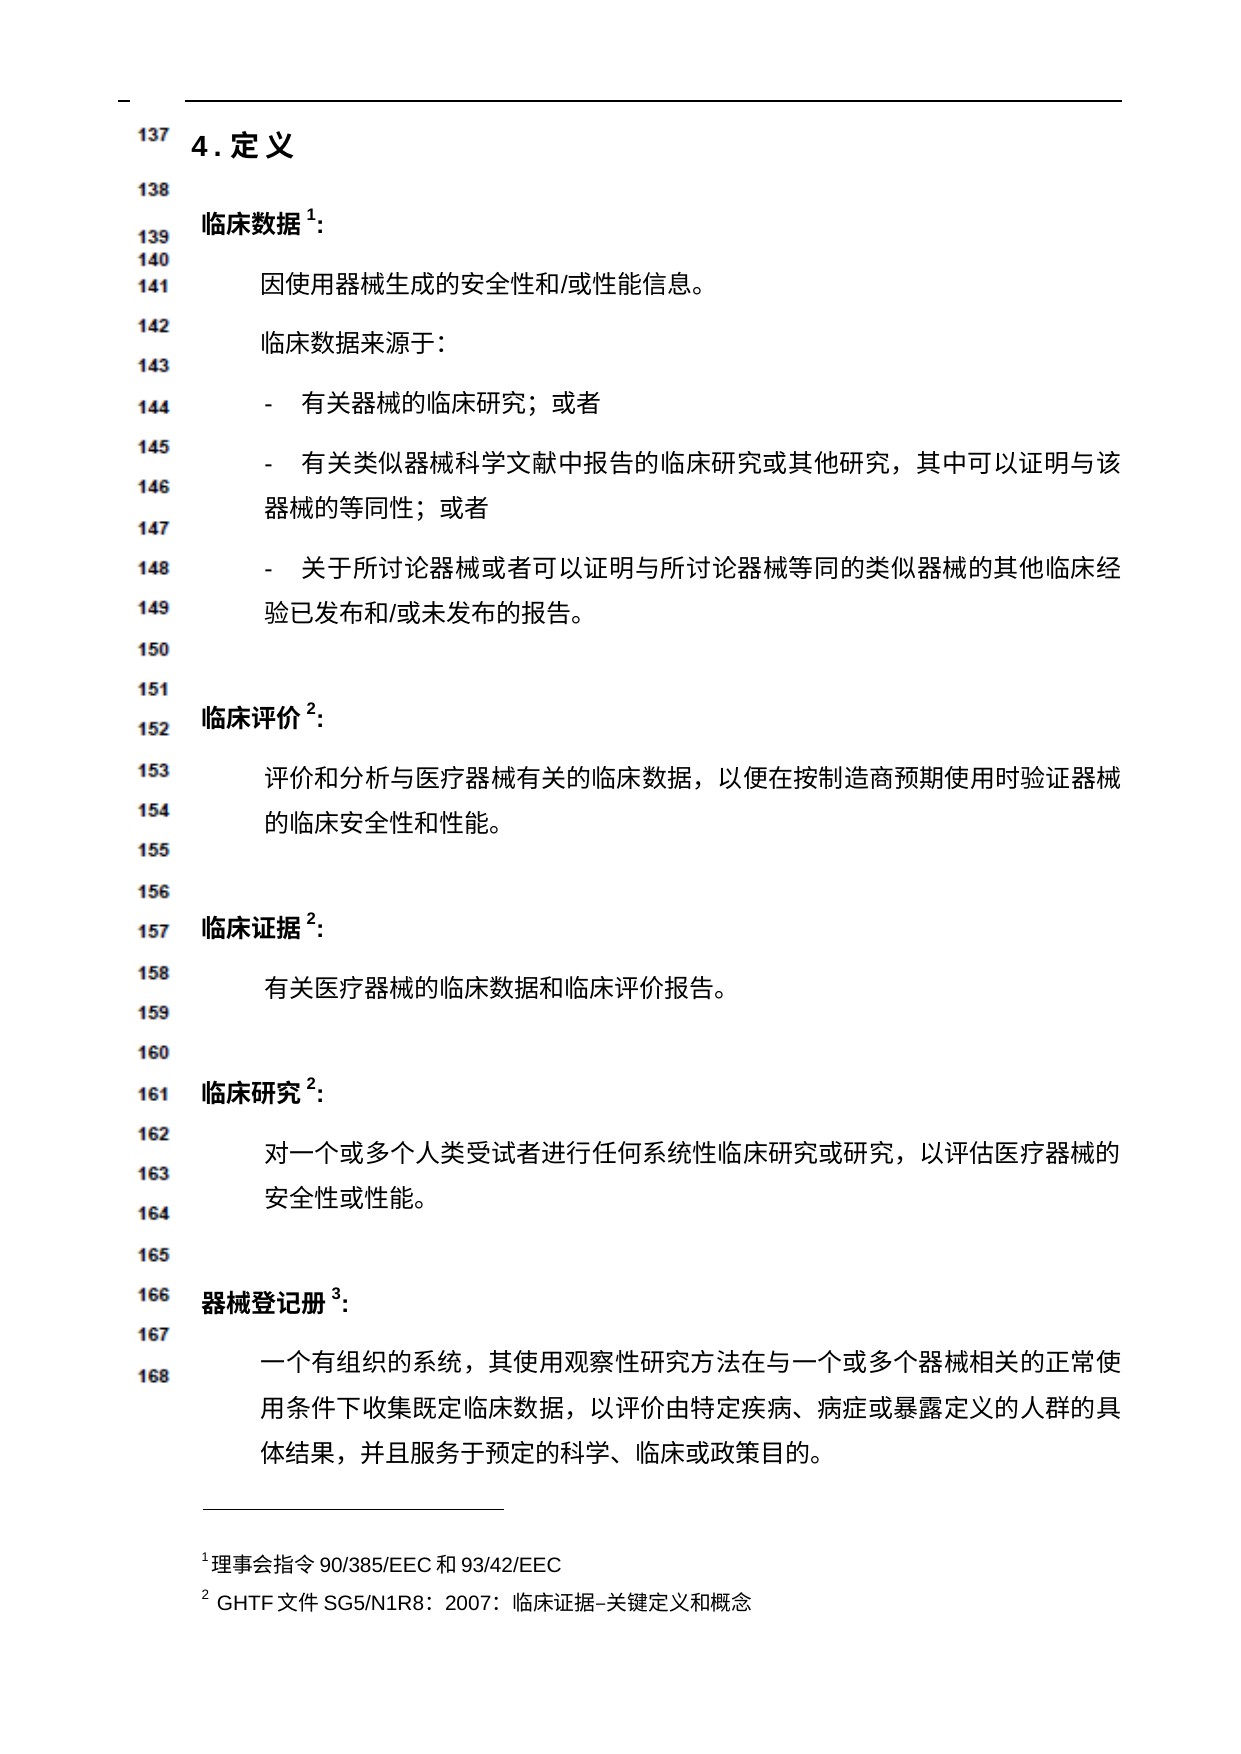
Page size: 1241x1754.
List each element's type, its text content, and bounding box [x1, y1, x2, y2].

text 1理事会指令90/385/EEC和93/42/EEC [201, 1548, 1122, 1579]
list 临床数据来源于： [261, 324, 1122, 360]
subtitle 临床研究2: [201, 1074, 1122, 1110]
subtitle 器械登记册3: [201, 1283, 1122, 1320]
list 一个有组织的系统，其使用观察性研究方法在与一个或多个器械相关的正常使用条件下收集既定临床数据，以评价由特定疾病、病症或暴露定义的人群的具体结果，并且服务于预定的科学、临床或政策目的。 [261, 1343, 1122, 1470]
list - 有关类似器械科学文献中报告的临床研究或其他研究，其中可以证明与该器械的等同性；或者 [264, 443, 1122, 525]
list - 关于所讨论器械或者可以证明与所讨论器械等同的类似器械的其他临床经验已发布和/或未发布的报告。 [264, 548, 1122, 630]
picture [130, 98, 185, 1417]
subtitle 定义 [191, 122, 1122, 164]
subtitle 临床评价2: [201, 699, 1122, 735]
list 有关医疗器械的临床数据和临床评价报告。 [264, 968, 1122, 1004]
text 2 GHTF文件SG5/N1R8：2007：临床证据–关键定义和概念 [201, 1586, 1122, 1616]
list 评价和分析与医疗器械有关的临床数据，以便在按制造商预期使用时验证器械的临床安全性和性能。 [264, 758, 1122, 840]
subtitle 临床证据2: [201, 909, 1122, 945]
list - 有关器械的临床研究；或者 [264, 384, 1122, 420]
subtitle 临床数据1: [201, 205, 1122, 241]
list 对一个或多个人类受试者进行任何系统性临床研究或研究，以评估医疗器械的安全性或性能。 [264, 1133, 1122, 1214]
list 因使用器械生成的安全性和/或性能信息。 [261, 264, 1122, 301]
